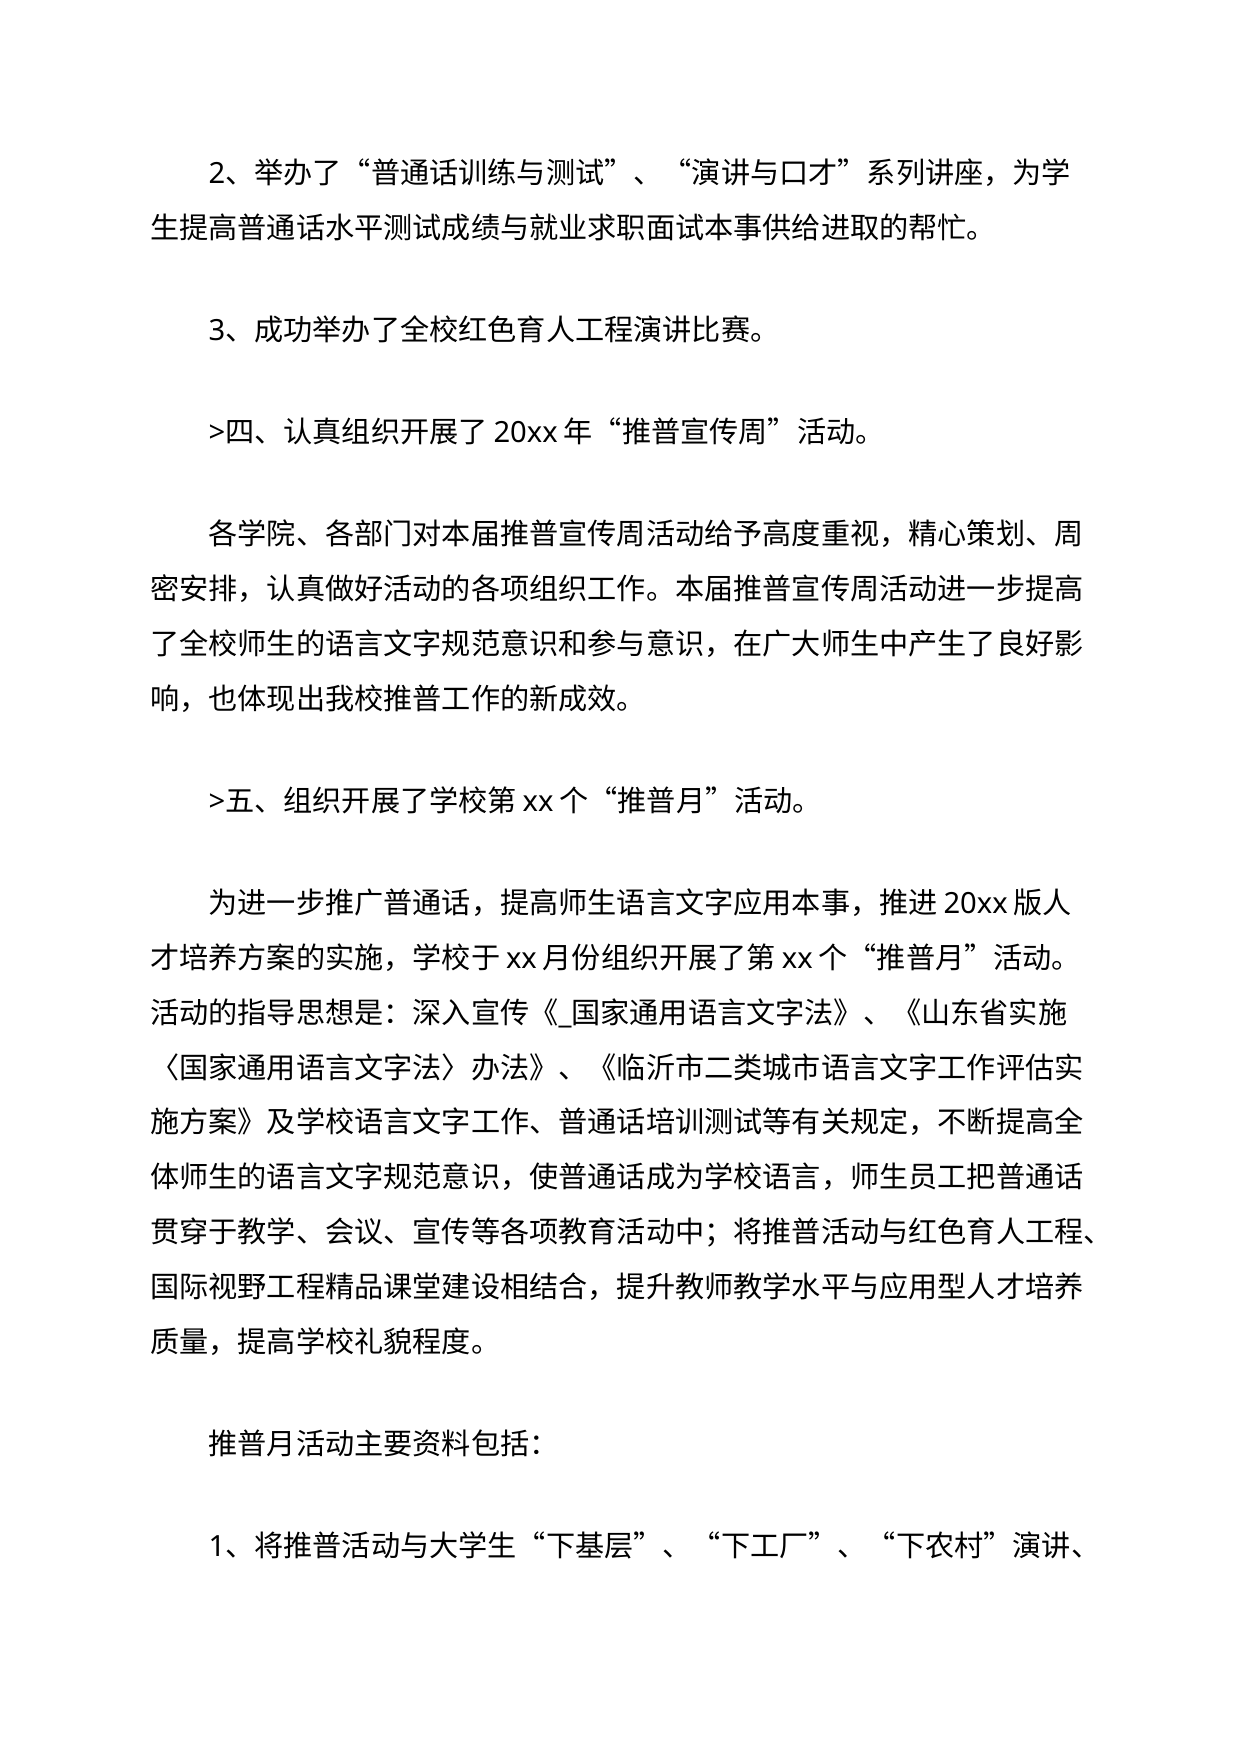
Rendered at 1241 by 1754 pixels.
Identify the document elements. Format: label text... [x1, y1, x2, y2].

text 3、成功举办了全校红色育人工程演讲比赛。 [150, 307, 1090, 349]
text >四、认真组织开展了20xx年“推普宣传周”活动。 [150, 409, 1090, 451]
text 推普月活动主要资料包括： [150, 1420, 1090, 1463]
text 各学院、各部门对本届推普宣传周活动给予高度重视，精心策划、周密安排，认真做好活动的各项组织工作。本届推普宣传周活动进一步提高了全校师生的语言文字规范意识和参与意识，在广大师生中产生了良好影响，也体现出我校推普工作的新成效。 [150, 511, 1090, 718]
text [150, 1522, 1090, 1564]
text >五、组织开展了学校第xx个“推普月”活动。 [150, 777, 1090, 819]
text 2、举办了“普通话训练与测试”、“演讲与口才”系列讲座，为学生提高普通话水平测试成绩与就业求职面试本事供给进取的帮忙。 [150, 150, 1090, 247]
text 为进一步推广普通话，提高师生语言文字应用本事，推进20xx版人才培养方案的实施，学校于xx月份组织开展了第xx个“推普月”活动。活动的指导思想是：深入宣传《_国家通用语言文字法》、《山东省实施〈国家通用语言文字法〉办法》、《临沂市二类城市语言文字工作评估实施方案》及学校语言文字工作、普通话培训测试等有关规定，不断提高全体师生的语言文字规范意识，使普通话成为学校语言，师生员工把普通话贯穿于教学、会议、宣传等各项教育活动中；将推普活动与红色育人工程、国际视野工程精品课堂建设相结合，提升教师教学水平与应用型人才培养质量，提高学校礼貌程度。 [150, 879, 1090, 1361]
